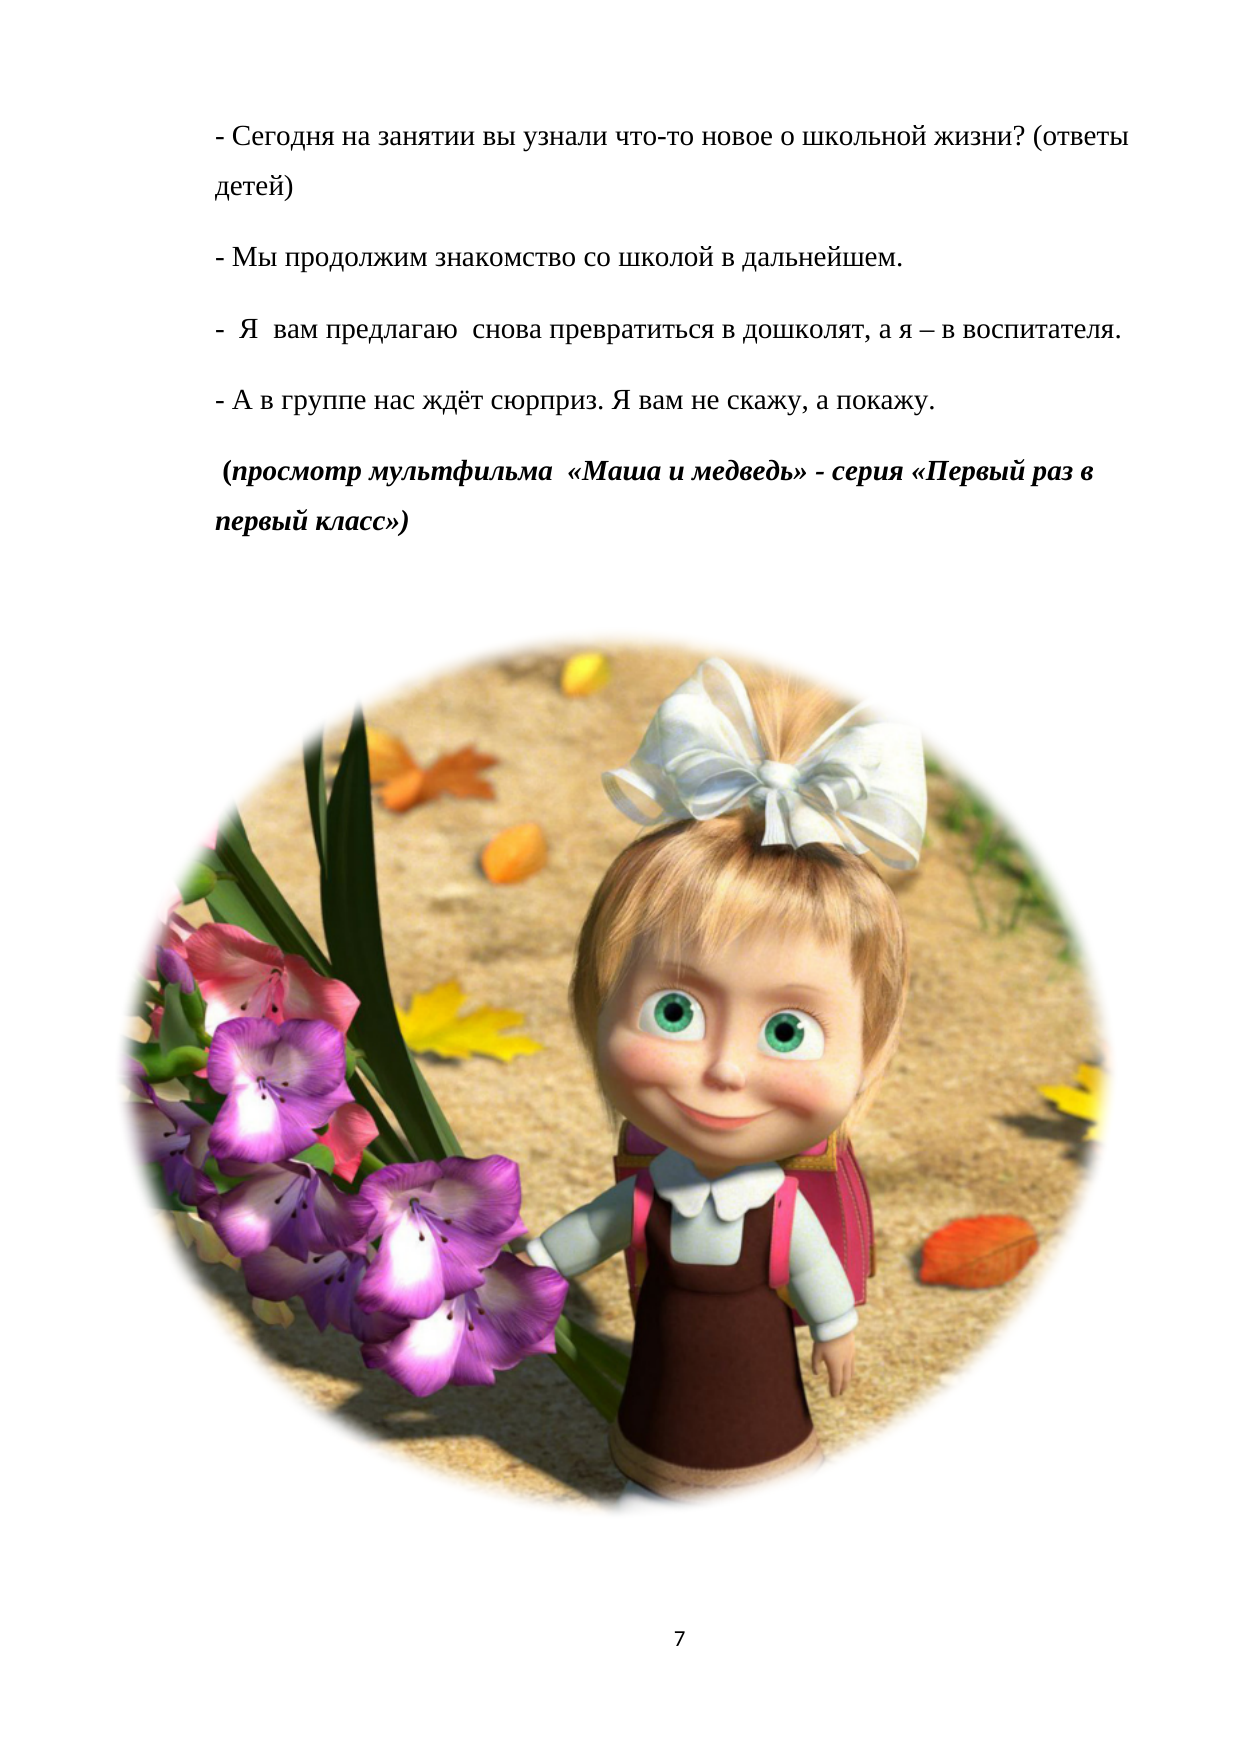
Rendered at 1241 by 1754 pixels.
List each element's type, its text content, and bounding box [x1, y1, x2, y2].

text - Я вам предлагаю снова превратиться в дошколят, а я – в воспитателя. [215, 311, 1181, 344]
text - Мы продолжим знакомство со школой в дальнейшем. [215, 239, 1181, 273]
text - Сегодня на занятии вы узнали что-то новое о школьной жизни? (ответы детей) [215, 118, 1181, 202]
text - А в группе нас ждёт сюрприз. Я вам не скажу, а покажу. [215, 382, 1181, 415]
picture [142, 654, 1090, 1491]
text (просмотр мультфильма «Маша и медведь» - серия «Первый раз в первый класс») [215, 453, 1181, 537]
